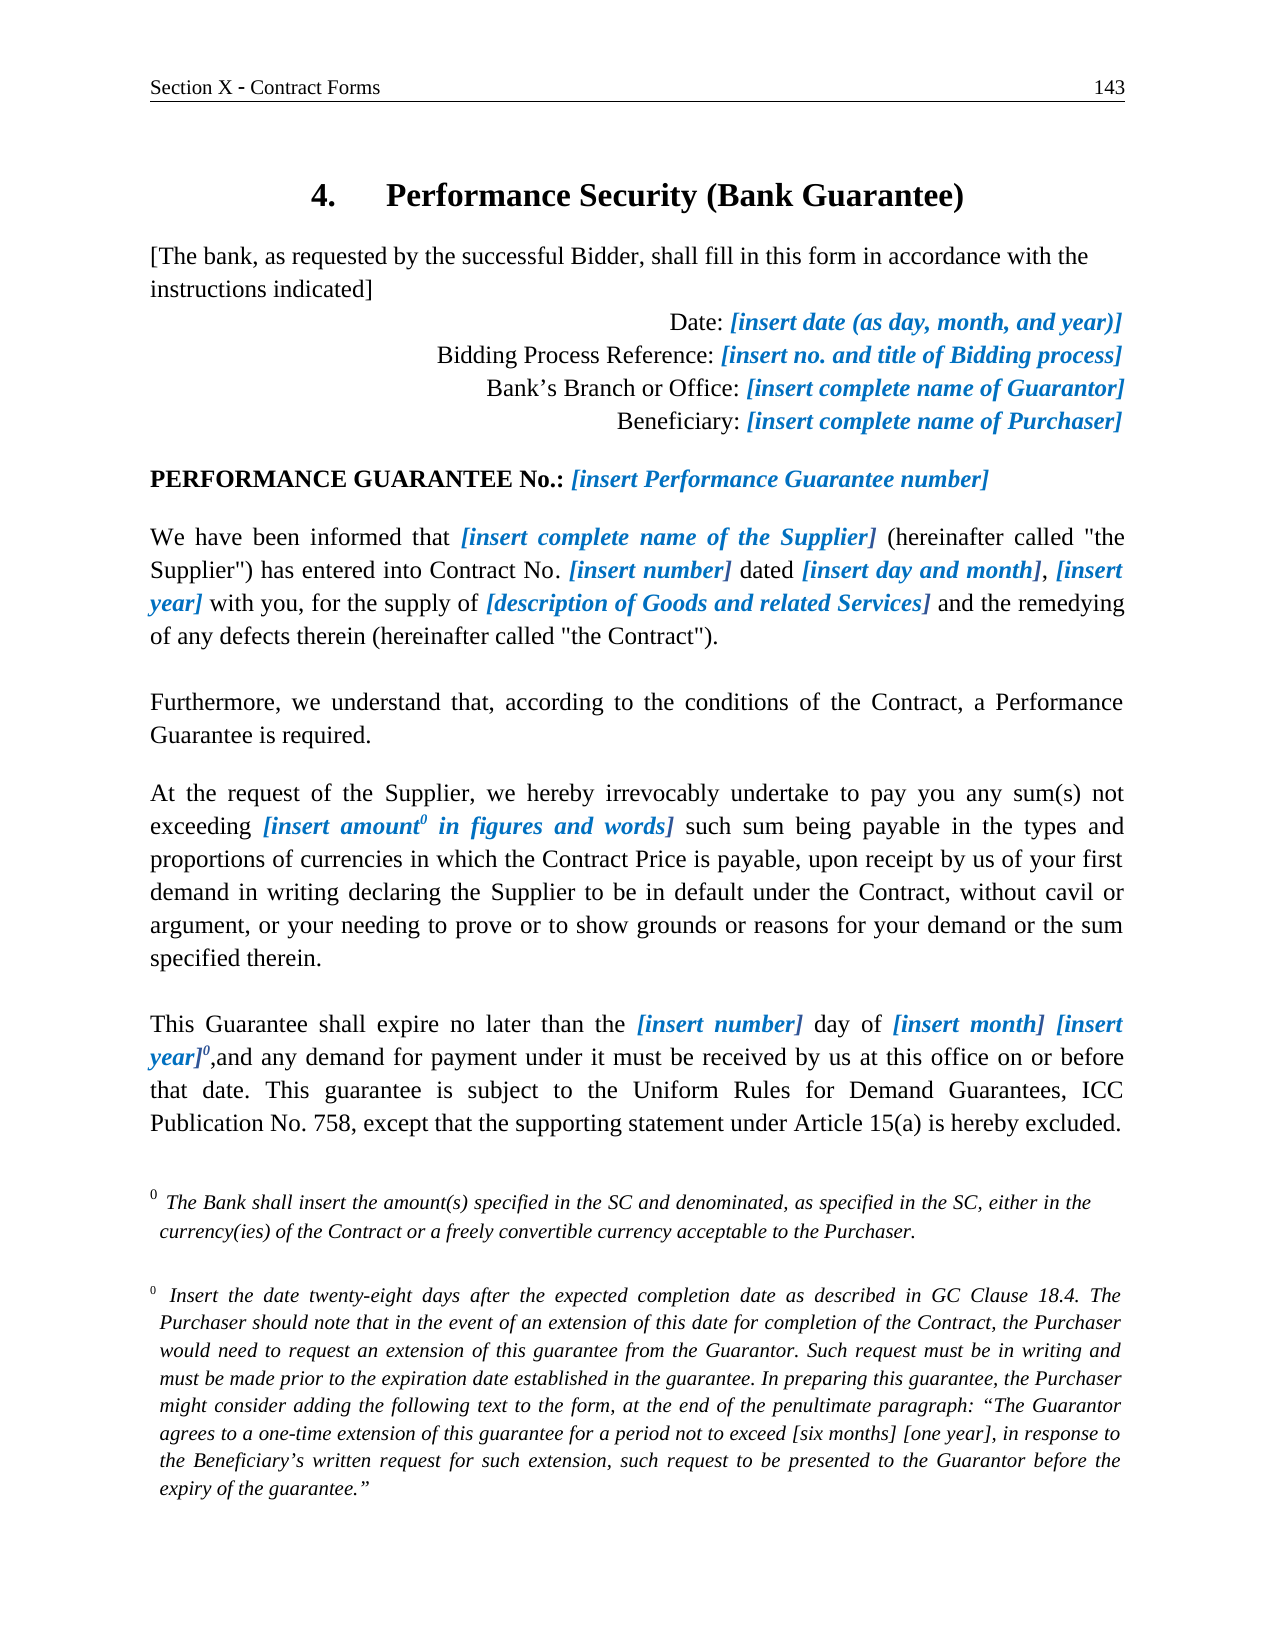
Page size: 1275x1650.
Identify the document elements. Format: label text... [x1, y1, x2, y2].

text This Guarantee shall expire no later than the [insert number] day of [insert month] [insert year],and any demand for payment under it must be received by us at this office on or before that date. This guarantee is subject to the Uniform Rules for Demand Guarantees, ICC Publication No. 758, except that the supporting statement under Article 15(a) is hereby excluded. [150, 1009, 1125, 1137]
text [The bank, as requested by the successful Bidder, shall fill in this form in accordance with the instructions indicated] [150, 241, 1125, 303]
subtitle Performance Security (Bank Guarantee) [150, 175, 1125, 213]
text PERFORMANCE GUARANTEE No.: [insert Performance Guarantee number] [150, 464, 1125, 493]
text At the request of the Supplier, we hereby irrevocably undertake to pay you any sum(s) not exceeding [insert amount in figures and words] such sum being payable in the types and proportions of currencies in which the Contract Price is payable, upon receipt by us of your first demand in writing declaring the Supplier to be in default under the Contract, without cavil or argument, or your needing to prove or to show grounds or reasons for your demand or the sum specified therein. [150, 778, 1125, 972]
text Bidding Process Reference: [insert no. and title of Bidding process] [150, 340, 1125, 369]
text Bank’s Branch or Office: [insert complete name of Guarantor] [150, 373, 1125, 402]
text Date: [insert date (as day, month, and year)] [150, 307, 1125, 336]
text Furthermore, we understand that, according to the conditions of the Contract, a Performance Guarantee is required. [150, 687, 1125, 749]
text We have been informed that [insert complete name of the Supplier] (hereinafter called "the Supplier") has entered into Contract No. [insert number] dated [insert day and month], [insert year] with you, for the supply of [description of Goods and related Services] and the remedying of any defects therein (hereinafter called "the Contract"). [150, 522, 1125, 650]
text Beneficiary: [insert complete name of Purchaser] [150, 406, 1125, 435]
